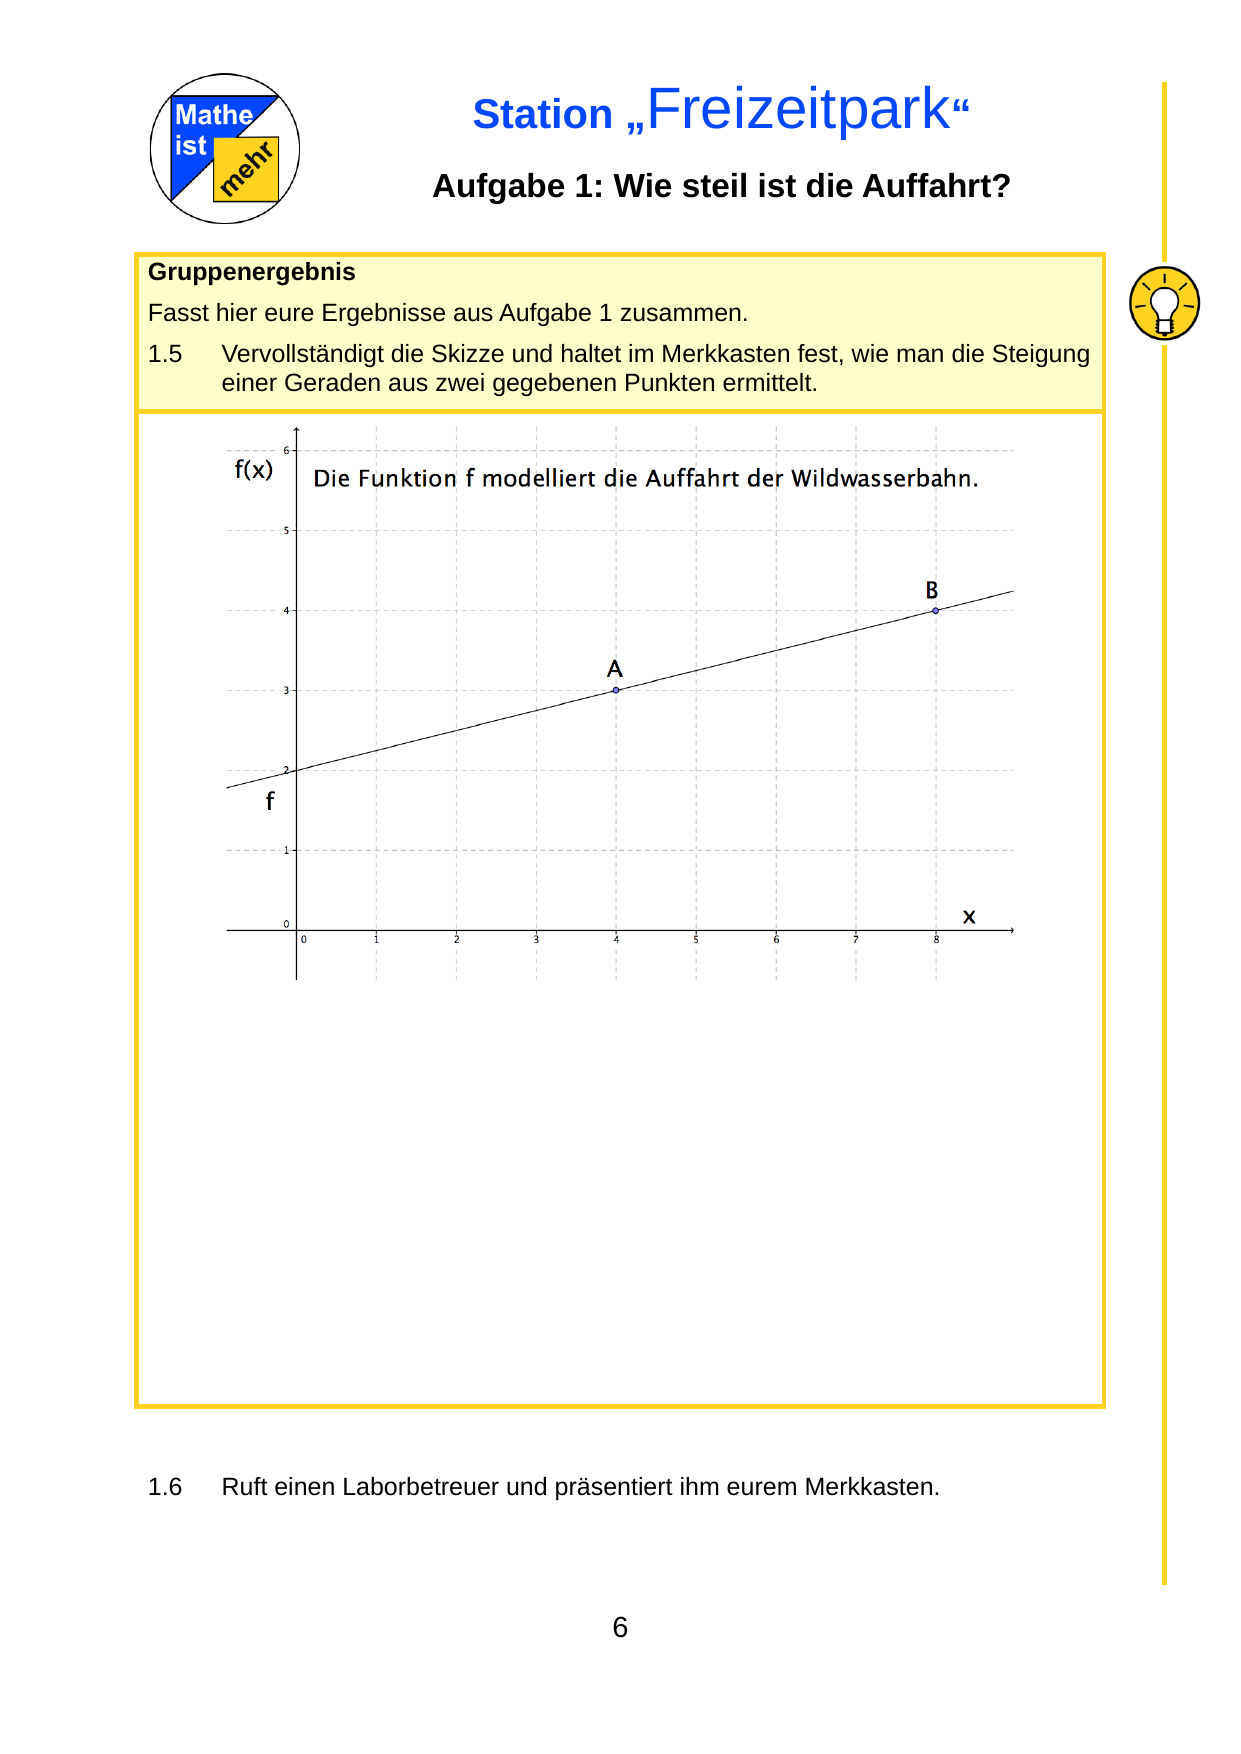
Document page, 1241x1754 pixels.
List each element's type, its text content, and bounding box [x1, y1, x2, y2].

picture [1123, 262, 1205, 345]
picture [149, 73, 300, 224]
text 1.6 Ruft einen Laborbetreuer und präsentiert ihm eurem Merkkasten. [148, 1472, 1093, 1500]
table_cell [139, 414, 1102, 1404]
table_cell Gruppenergebnis Fasst hier eure Ergebnisse aus Aufgabe 1 zusammen. 1.5 Vervollständigt die Skizze und haltet im Merkkasten fest, wie man die Steigung einer Geraden aus zwei gegebenen Punkten ermittelt. [139, 257, 1102, 409]
picture [226, 426, 1014, 980]
